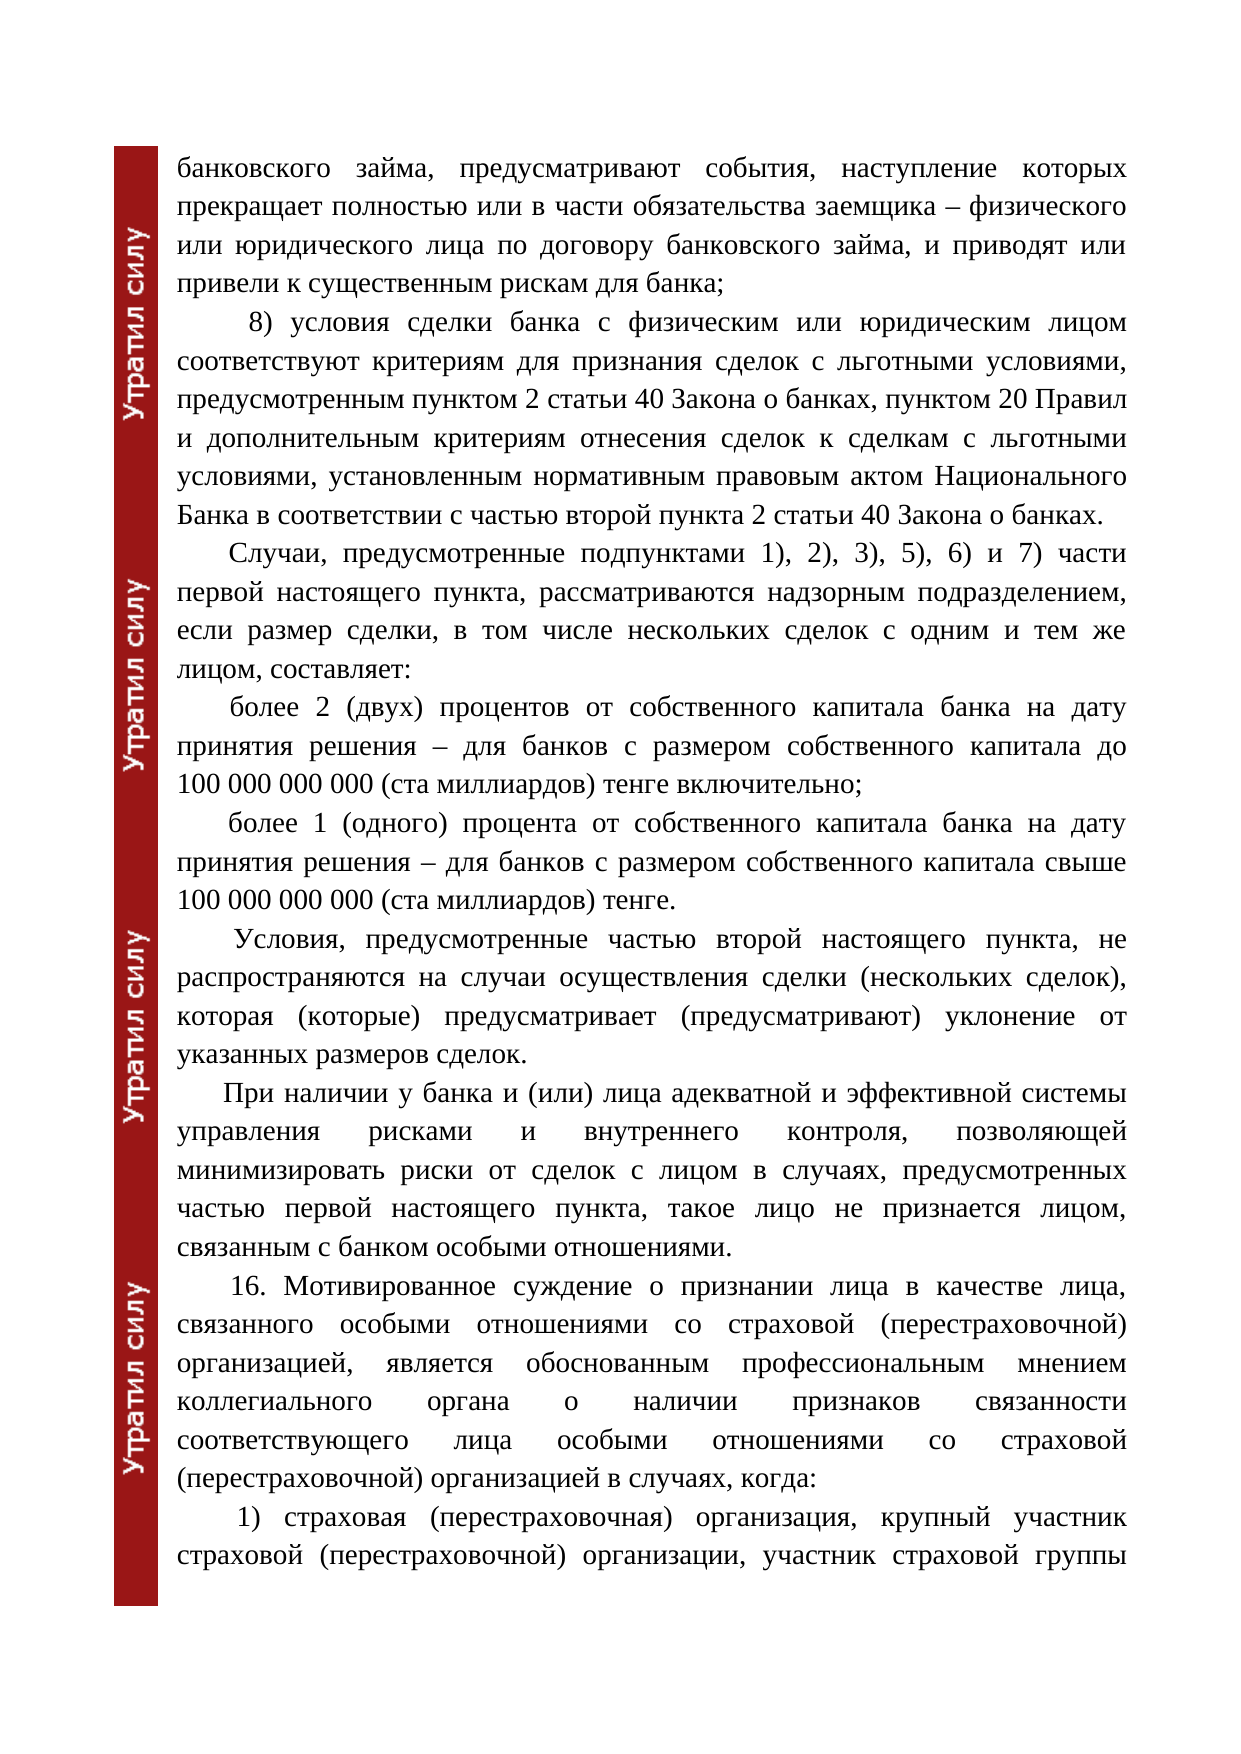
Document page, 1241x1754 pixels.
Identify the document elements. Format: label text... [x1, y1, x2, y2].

picture [114, 530, 158, 535]
text более 2 (двух) процентов от собственного капитала банка на дату принятия решения – для банков с размером собственного капитала до 100 000 000 000 (ста миллиардов) тенге включительно; [112, 689, 1128, 800]
picture [114, 1070, 158, 1075]
picture [114, 800, 158, 805]
picture [114, 1571, 158, 1606]
picture [114, 146, 158, 150]
picture [114, 299, 158, 304]
picture [114, 684, 158, 689]
text более 1 (одного) процента от собственного капитала банка на дату принятия решения – для банков с размером собственного капитала свыше 100 000 000 000 (ста миллиардов) тенге. [112, 805, 1128, 916]
picture [114, 1494, 158, 1499]
text 16. Мотивированное суждение о признании лица в качестве лица, связанного особыми отношениями со страховой (перестраховочной) организацией, является обоснованным профессиональным мнением коллегиального органа о наличии признаков связанности соответствующего лица особыми отношениями со страховой (перестраховочной) организацией в случаях, когда: [112, 1268, 1128, 1494]
text При наличии у банка и (или) лица адекватной и эффективной системы управления рисками и внутреннего контроля, позволяющей минимизировать риски от сделок с лицом в случаях, предусмотренных частью первой настоящего пункта, такое лицо не признается лицом, связанным с банком особыми отношениями. [112, 1075, 1128, 1263]
text Условия, предусмотренные частью второй настоящего пункта, не распространяются на случаи осуществления сделки (нескольких сделок), которая (которые) предусматривает (предусматривают) уклонение от указанных размеров сделок. [112, 921, 1128, 1070]
picture [114, 1263, 158, 1268]
text 8) условия сделки банка с физическим или юридическим лицом соответствуют критериям для признания сделок с льготными условиями, предусмотренным пунктом 2 статьи 40 Закона о банках, пунктом 20 Правил и дополнительным критериям отнесения сделок к сделкам с льготными условиями, установленным нормативным правовым актом Национального Банка в соответствии с частью второй пункта 2 статьи 40 Закона о банках. [112, 304, 1128, 530]
picture [114, 916, 158, 921]
text Случаи, предусмотренные подпунктами 1), 2), 3), 5), 6) и 7) части первой настоящего пункта, рассматриваются надзорным подразделением, если размер сделки, в том числе нескольких сделок с одним и тем же лицом, составляет: [112, 535, 1128, 684]
